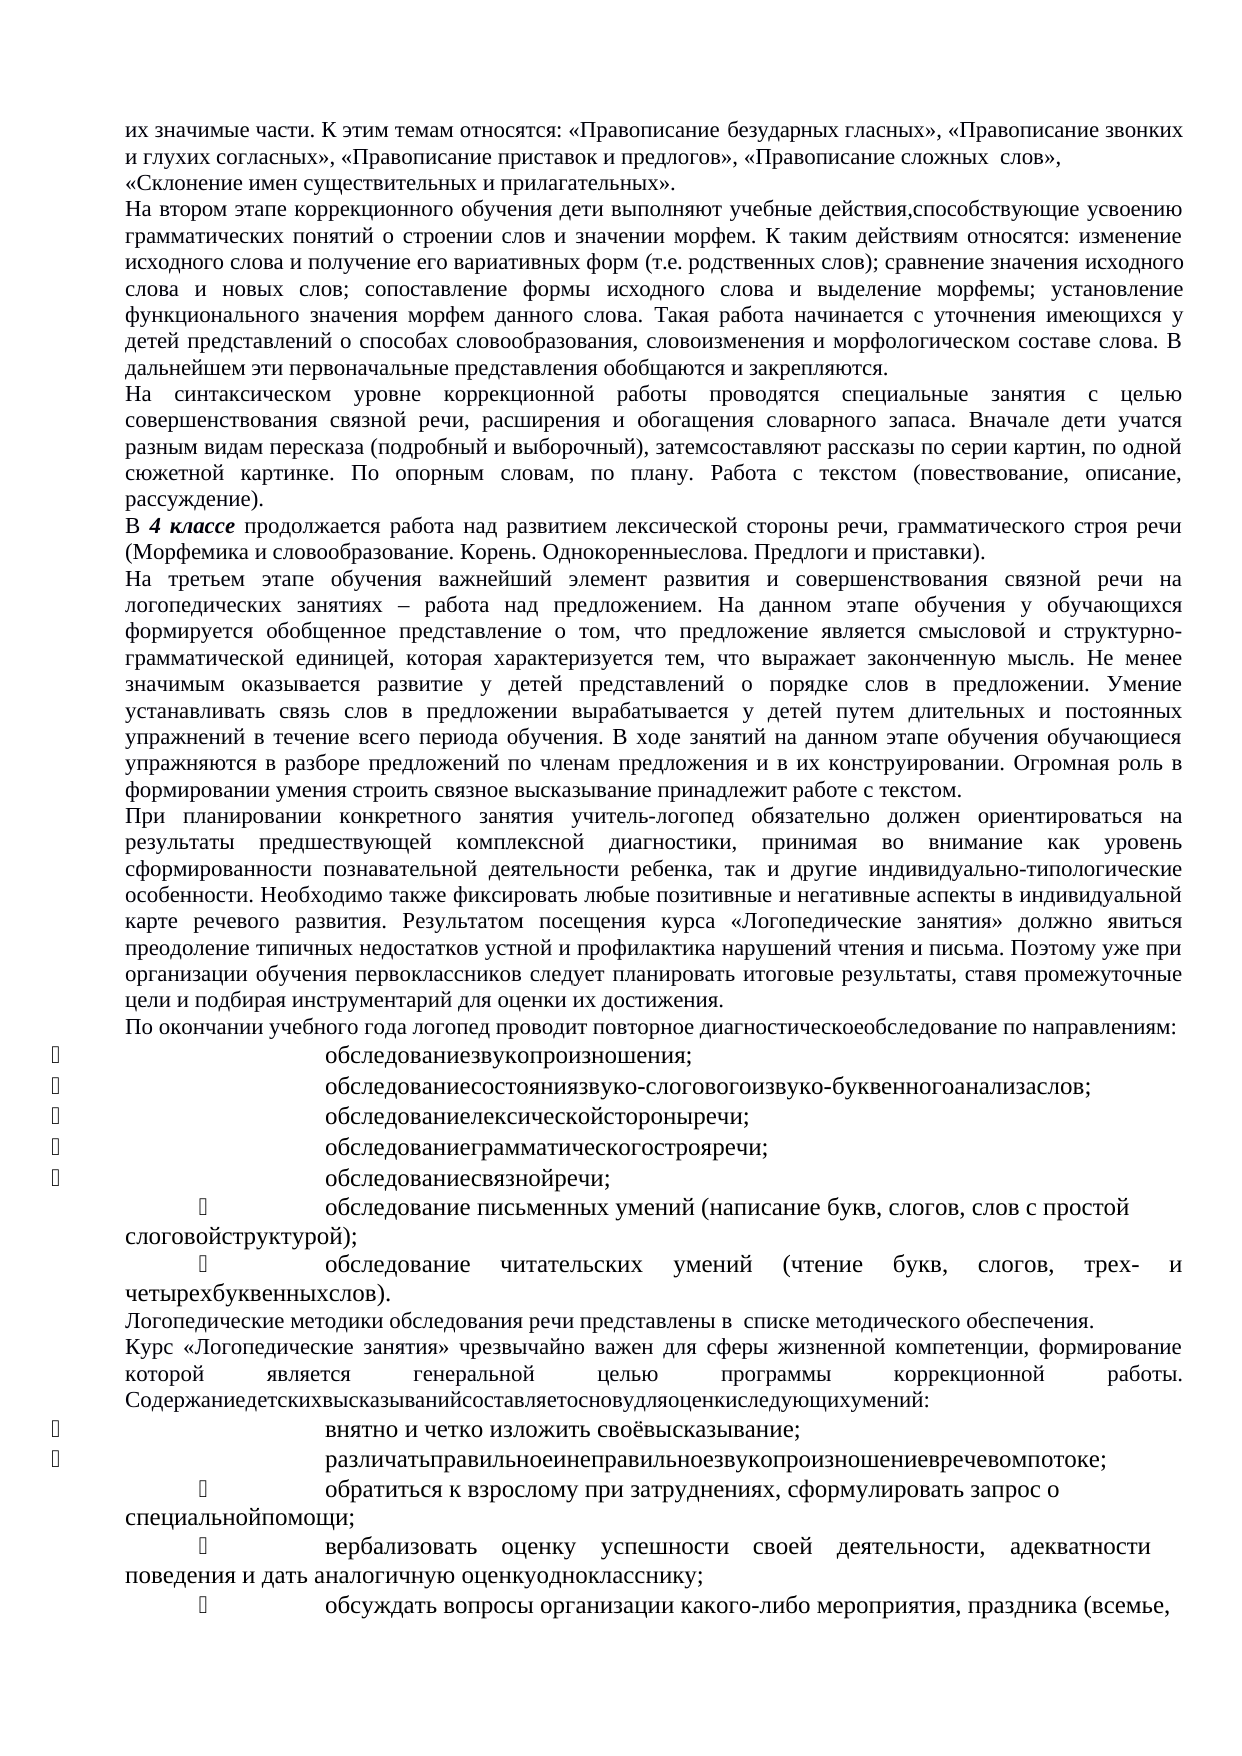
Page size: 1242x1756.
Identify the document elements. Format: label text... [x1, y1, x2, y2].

text По окончании учебного года логопед проводит повторное диагностическоеобследование по направлениям: [125, 1013, 1196, 1039]
text Логопедические методики обследования речи представлены в списке методического обеспечения. [125, 1307, 1196, 1333]
list обследованиелексическойстороныречи; [51, 1100, 1196, 1131]
text На третьем этапе обучения важнейший элемент развития и совершенствования связной речи на логопедических занятиях – работа над предложением. На данном этапе обучения у обучающихся формируется обобщенное представление о том, что предложение является смысловой и структурно- грамматической единицей, которая характеризуется тем, что выражает законченную мысль. Не менее значимым оказывается развитие у детей представлений о порядке слов в предложении. Умение устанавливать связь слов в предложении вырабатывается у детей путем длительных и постоянных упражнений в течение всего периода обучения. В ходе занятий на данном этапе обучения обучающиеся упражняются в разборе предложений по членам предложения и в их конструировании. Огромная роль в формировании умения строить связное высказывание принадлежит работе с текстом. [125, 565, 1184, 802]
text На синтаксическом уровне коррекционной работы проводятся специальные занятия с целью совершенствования связной речи, расширения и обогащения словарного запаса. Вначале дети учатся разным видам пересказа (подробный и выборочный), затемсоставляют рассказы по серии картин, по одной сюжетной картинке. По опорным словам, по плану. Работа с текстом (повествование, описание, рассуждение). [125, 380, 1184, 512]
text На втором этапе коррекционного обучения дети выполняют учебные действия,способствующие усвоению грамматических понятий о строении слов и значении морфем. К таким действиям относятся: изменение исходного слова и получение его вариативных форм (т.е. родственных слов); сравнение значения исходного слова и новых слов; сопоставление формы исходного слова и выделение морфемы; установление функционального значения морфем данного слова. Такая работа начинается с уточнения имеющихся у детей представлений о способах словообразования, словоизменения и морфологическом составе слова. В дальнейшем эти первоначальные представления обобщаются и закрепляются. [125, 196, 1184, 380]
list обсуждать вопросы организации какого-либо мероприятия, праздника (всемье, [199, 1589, 1196, 1619]
list обследованиеграмматическогострояречи; [51, 1131, 1196, 1161]
list обследованиесостояниязвуко-слоговогоизвуко-буквенногоанализаслов; [51, 1070, 1196, 1100]
text их значимые части. К этим темам относятся: «Правописание безударных гласных», «Правописание звонких и глухих согласных», «Правописание приставок и предлогов», «Правописание сложных слов», [125, 116, 1184, 169]
list внятно и четко изложить своёвысказывание; [51, 1413, 1196, 1443]
text Курс «Логопедические занятия» чрезвычайно важен для сферы жизненной компетенции, формирование которой является генеральной целью программы коррекционной работы. Содержаниедетскихвысказыванийсоставляетосновудляоценкиследующихумений: [125, 1333, 1184, 1412]
list обследование письменных умений (написание букв, слогов, слов с простой слоговойструктурой); [125, 1192, 1183, 1249]
list обратиться к взрослому при затруднениях, сформулировать запрос о специальнойпомощи; [125, 1474, 1069, 1531]
list обследованиезвукопроизношения; [51, 1039, 1196, 1070]
list обследованиесвязнойречи; [51, 1162, 1196, 1192]
text В 4 классе продолжается работа над развитием лексической стороны речи, грамматического строя речи (Морфемика и словообразование. Корень. Однокоренныеслова. Предлоги и приставки). [125, 512, 1184, 565]
list вербализовать оценку успешности своей деятельности, адекватности поведения и дать аналогичную оценкуоднокласснику; [125, 1531, 1152, 1589]
text При планировании конкретного занятия учитель-логопед обязательно должен ориентироваться на результаты предшествующей комплексной диагностики, принимая во внимание как уровень сформированности познавательной деятельности ребенка, так и другие индивидуально-типологические особенности. Необходимо также фиксировать любые позитивные и негативные аспекты в индивидуальной карте речевого развития. Результатом посещения курса «Логопедические занятия» должно явиться преодоление типичных недостатков устной и профилактика нарушений чтения и письма. Поэтому уже при организации обучения первоклассников следует планировать итоговые результаты, ставя промежуточные цели и подбирая инструментарий для оценки их достижения. [125, 802, 1184, 1013]
list обследование читательских умений (чтение букв, слогов, трех- и четырехбуквенныхслов). [125, 1249, 1183, 1307]
list различатьправильноеинеправильноезвукопроизношениевречевомпотоке; [51, 1443, 1196, 1474]
text «Склонение имен существительных и прилагательных». [125, 169, 1196, 195]
